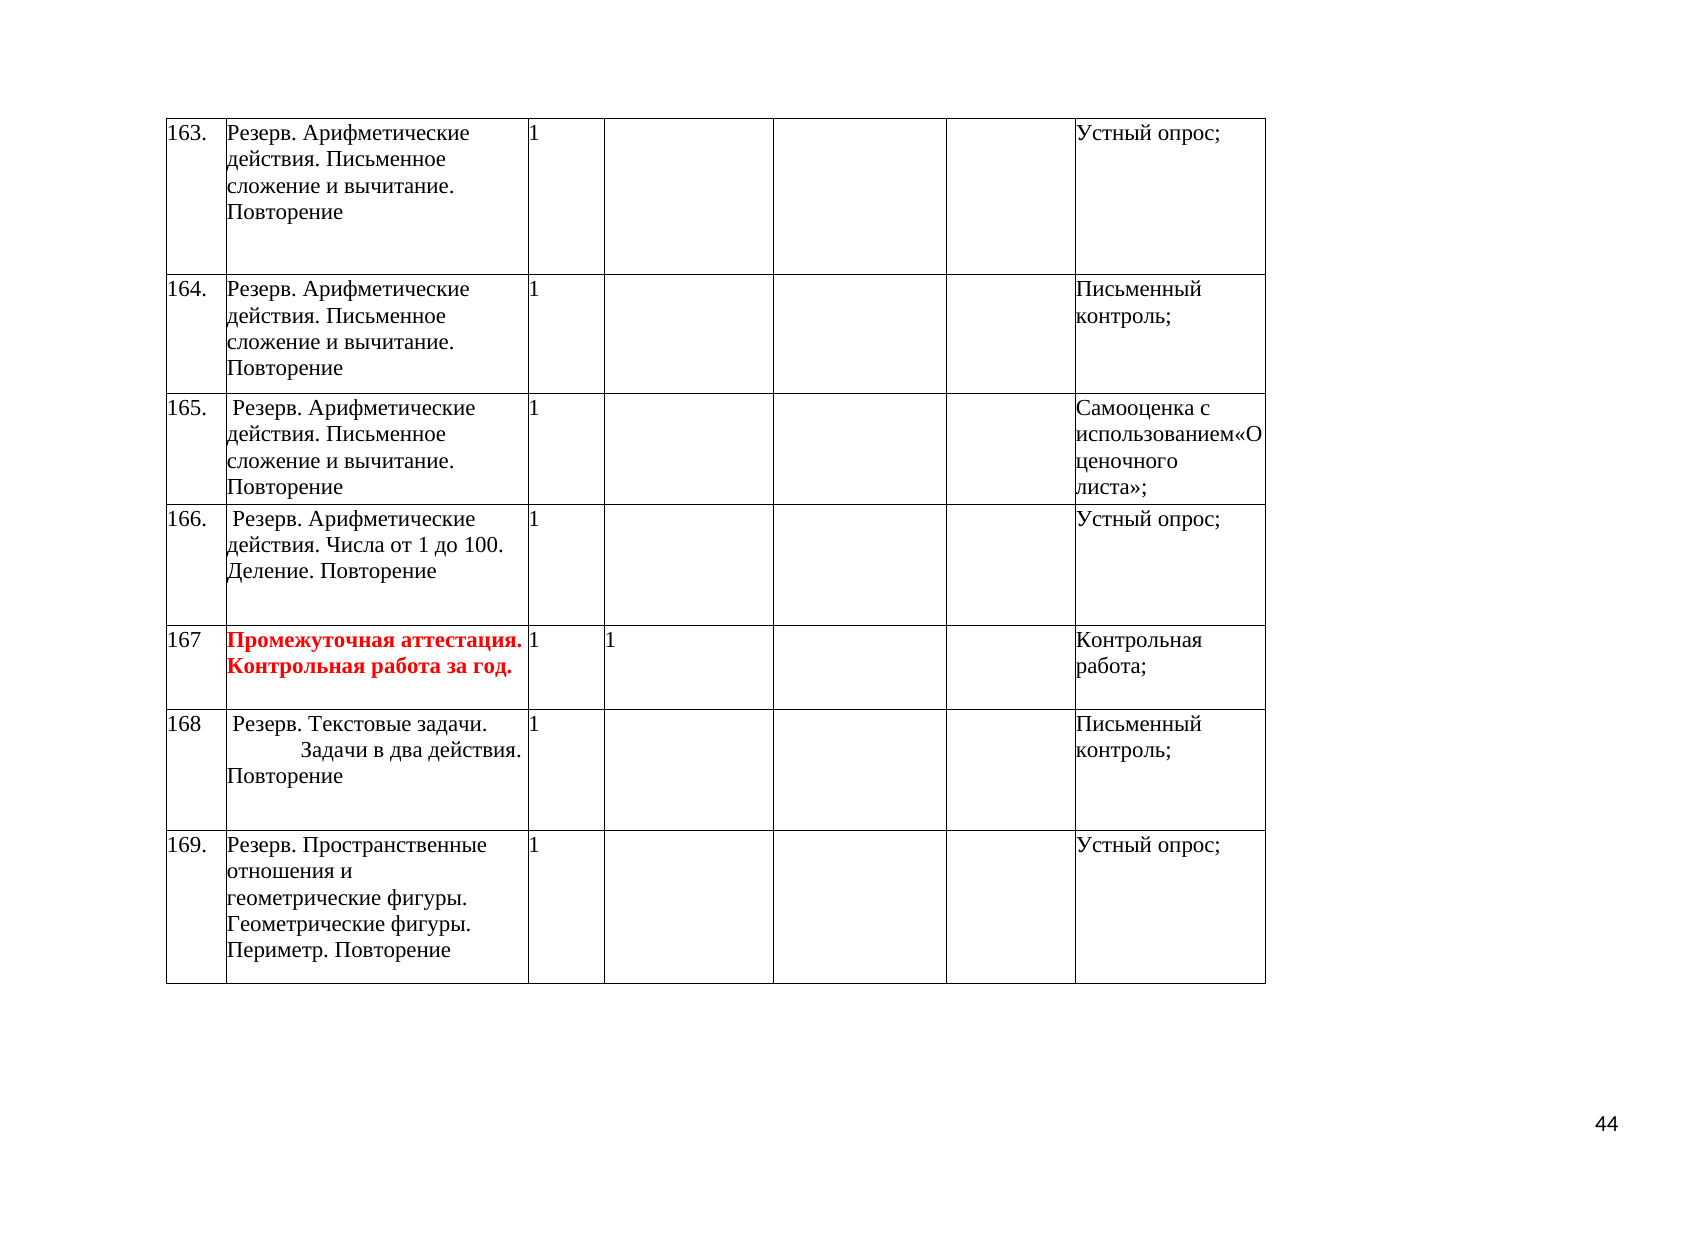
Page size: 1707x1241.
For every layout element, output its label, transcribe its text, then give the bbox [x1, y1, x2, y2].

table_cell [605, 505, 773, 625]
table_cell 1 [529, 275, 604, 393]
table_cell [774, 505, 946, 625]
table_cell 1 [529, 394, 604, 504]
table_cell [947, 831, 1075, 983]
table_cell Устный опрос; [1076, 831, 1265, 983]
table_cell 165. [167, 394, 226, 504]
table_cell Резерв. Пространственные отношения и геометрические фигуры. Геометрические фигуры. Периметр. Повторение [227, 831, 528, 983]
table_cell Контрольная работа; [1076, 626, 1265, 709]
table_cell 1 [605, 626, 773, 709]
table_cell 164. [167, 275, 226, 393]
table_cell 168 [167, 710, 226, 830]
table_cell [947, 710, 1075, 830]
table_cell 1 [529, 710, 604, 830]
table_cell 1 [529, 505, 604, 625]
table_cell 1 [529, 626, 604, 709]
table_cell [947, 626, 1075, 709]
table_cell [227, 119, 528, 274]
table_cell 169. [167, 831, 226, 983]
table_cell Устный опрос; [1076, 505, 1265, 625]
table_cell 1 [529, 119, 604, 274]
table_cell [774, 626, 946, 709]
table_cell [774, 119, 946, 274]
table_cell [605, 119, 773, 274]
table_cell Резерв. Арифметические действия. Письменное сложение и вычитание. Повторение [227, 394, 528, 504]
table_cell [947, 394, 1075, 504]
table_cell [227, 275, 528, 393]
table_cell Резерв. Текстовые задачи. Задачи в два действия. Повторение [227, 710, 528, 830]
table_cell 1 [529, 831, 604, 983]
table_cell 167 [167, 626, 226, 709]
table_cell Резерв. Арифметические действия. Числа от 1 до 100. Деление. Повторение [227, 505, 528, 625]
table_cell [774, 275, 946, 393]
table_cell [947, 119, 1075, 274]
table_cell [605, 275, 773, 393]
table_cell Письменный контроль; [1076, 710, 1265, 830]
table_cell [774, 831, 946, 983]
table_cell [947, 505, 1075, 625]
table_cell [605, 831, 773, 983]
table_cell Письменный контроль; [1076, 275, 1265, 393]
table_cell [774, 394, 946, 504]
table_cell 166. [167, 505, 226, 625]
table_cell [605, 394, 773, 504]
table_cell [947, 275, 1075, 393]
table_cell 163. [167, 119, 226, 274]
table_cell [774, 710, 946, 830]
table_cell Устный опрос; [1076, 119, 1265, 274]
table_cell Самооценка с использованием«Оценочного листа»; [1076, 394, 1265, 504]
table_cell Промежуточная аттестация. Контрольная работа за год. [227, 626, 528, 709]
table_cell [605, 710, 773, 830]
